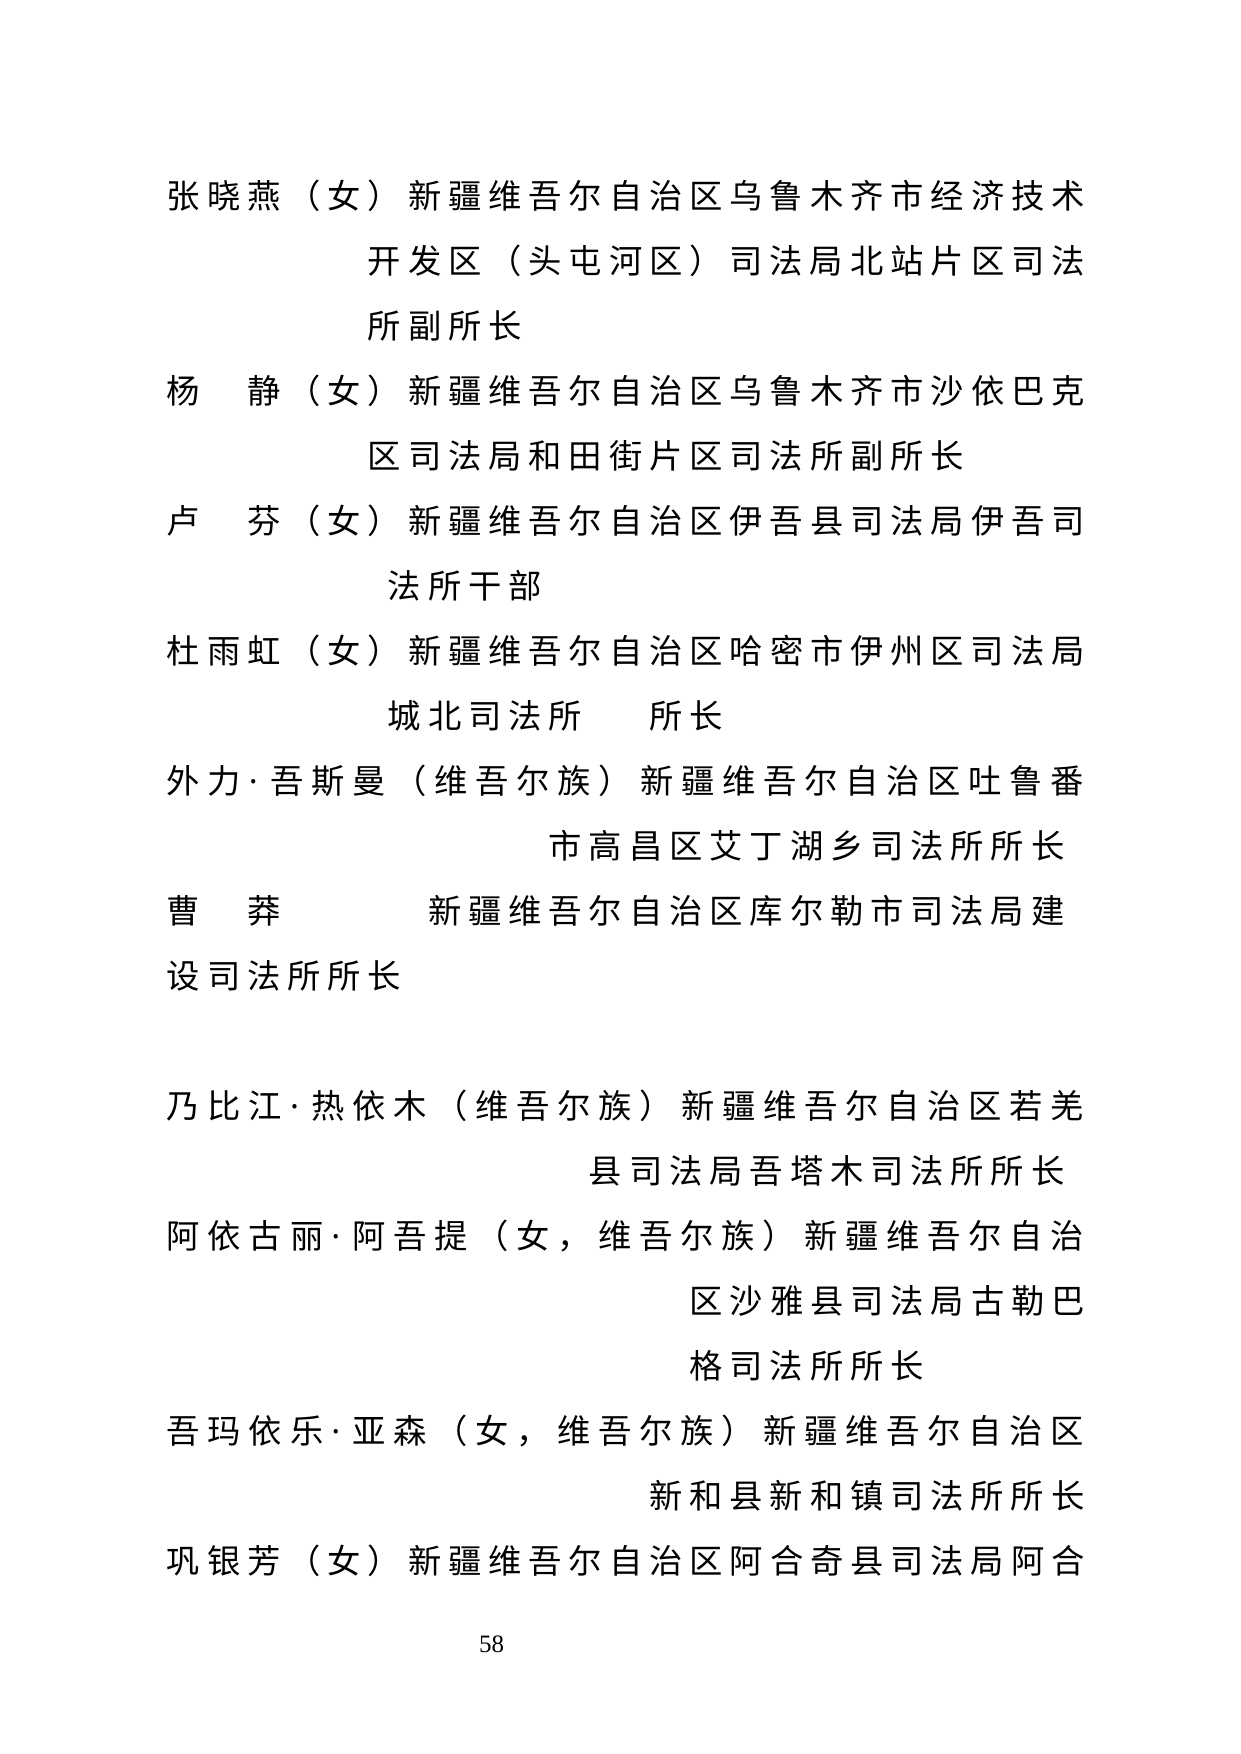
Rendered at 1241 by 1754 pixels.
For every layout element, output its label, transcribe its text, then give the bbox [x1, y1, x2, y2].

text 杨 静（女）新疆维吾尔自治区乌鲁木齐市沙依巴克区司法局和田街片区司法所副所长 [167, 357, 1091, 487]
text 吾玛依乐·亚森（女，维吾尔族）新疆维吾尔自治区新和县新和镇司法所所长 [167, 1397, 1091, 1527]
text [167, 1527, 1091, 1592]
text 曹 莽 新疆维吾尔自治区库尔勒市司法局建设司法所所长 [167, 877, 1091, 1007]
text 张晓燕（女）新疆维吾尔自治区乌鲁木齐市经济技术开发区（头屯河区）司法局北站片区司法所副所长 [167, 162, 1091, 357]
text 卢 芬（女）新疆维吾尔自治区伊吾县司法局伊吾司法所干部 [167, 487, 1091, 617]
text 阿依古丽·阿吾提（女，维吾尔族）新疆维吾尔自治区沙雅县司法局古勒巴格司法所所长 [167, 1202, 1091, 1397]
text 杜雨虹（女）新疆维吾尔自治区哈密市伊州区司法局城北司法所 所长 [167, 617, 1091, 747]
text 外力·吾斯曼（维吾尔族）新疆维吾尔自治区吐鲁番市高昌区艾丁湖乡司法所所长 [167, 747, 1091, 877]
text 乃比江·热依木（维吾尔族）新疆维吾尔自治区若羌县司法局吾塔木司法所所长 [167, 1072, 1091, 1202]
